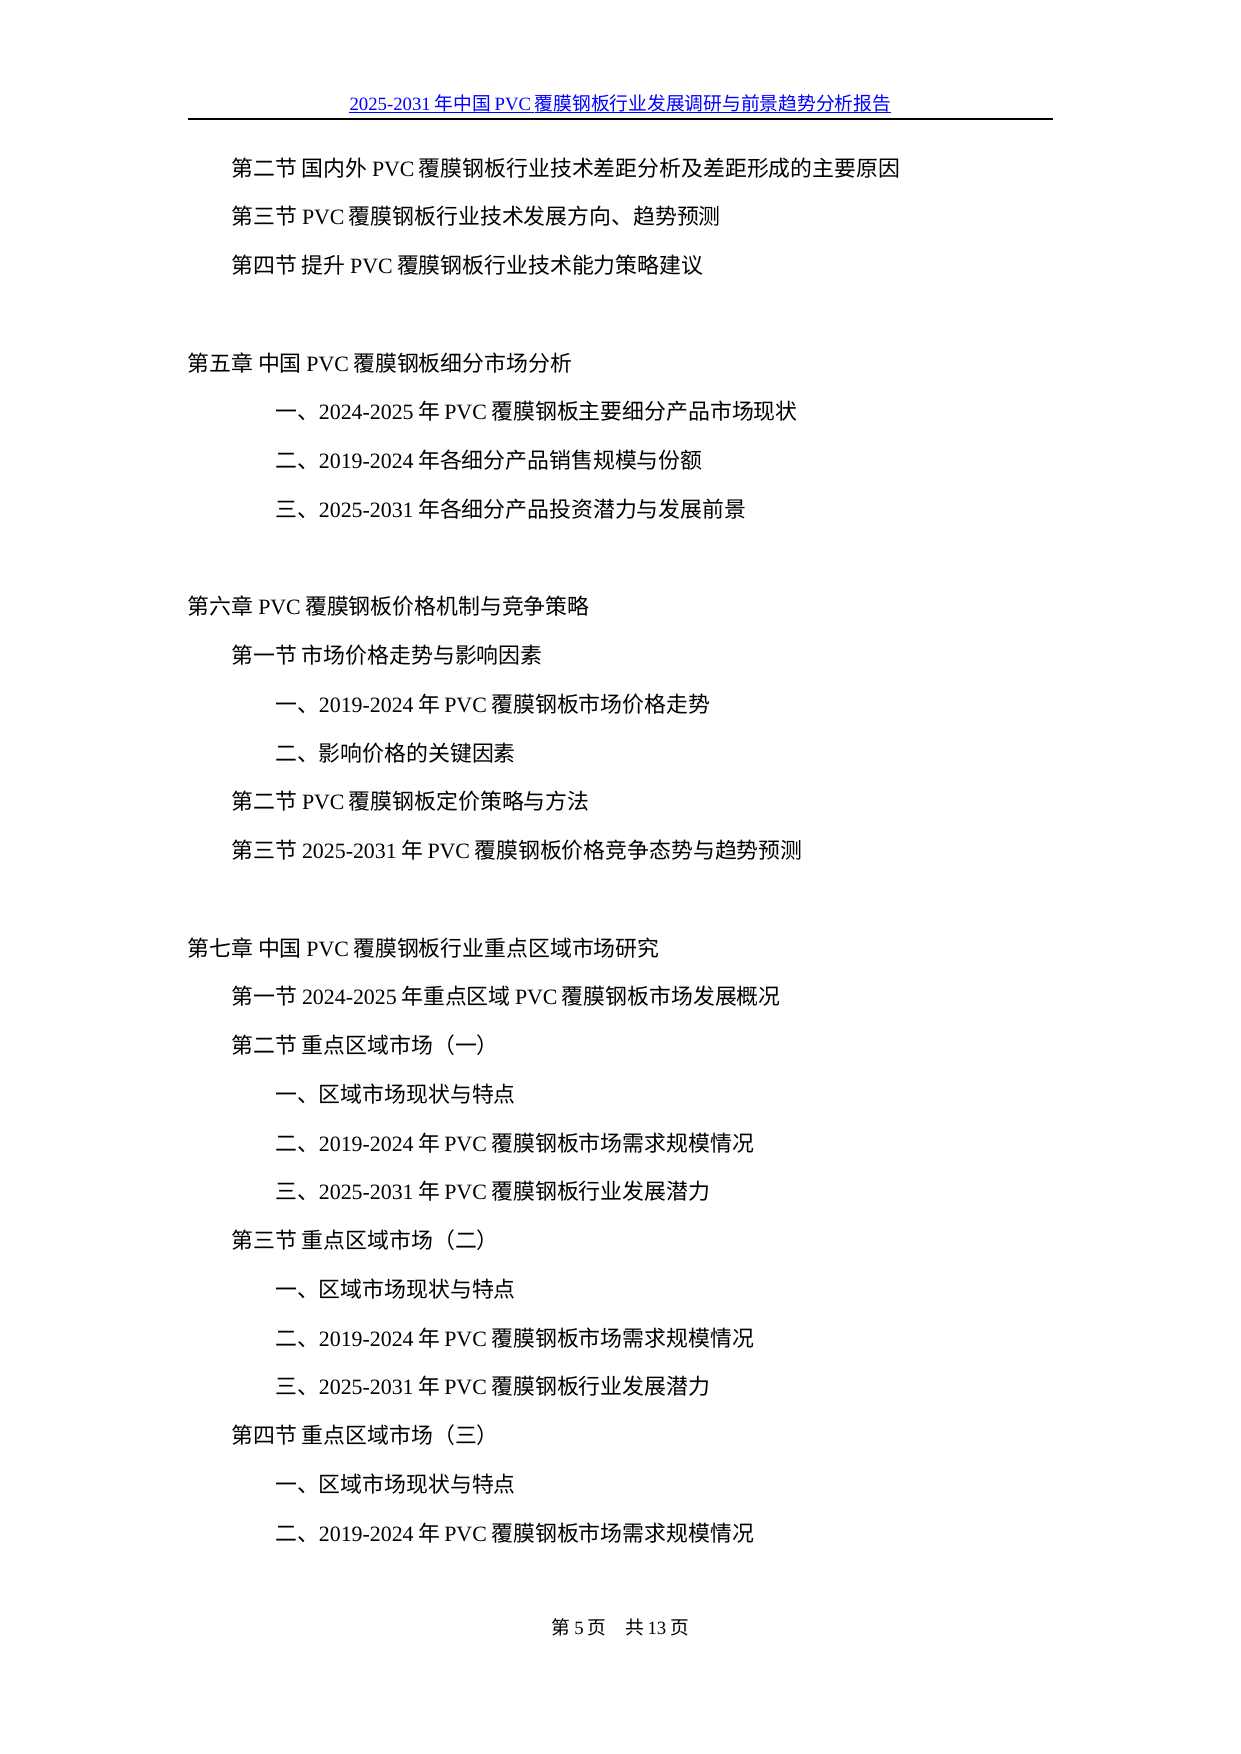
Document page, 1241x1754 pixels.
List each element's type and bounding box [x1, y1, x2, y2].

text [187, 150, 1053, 1548]
